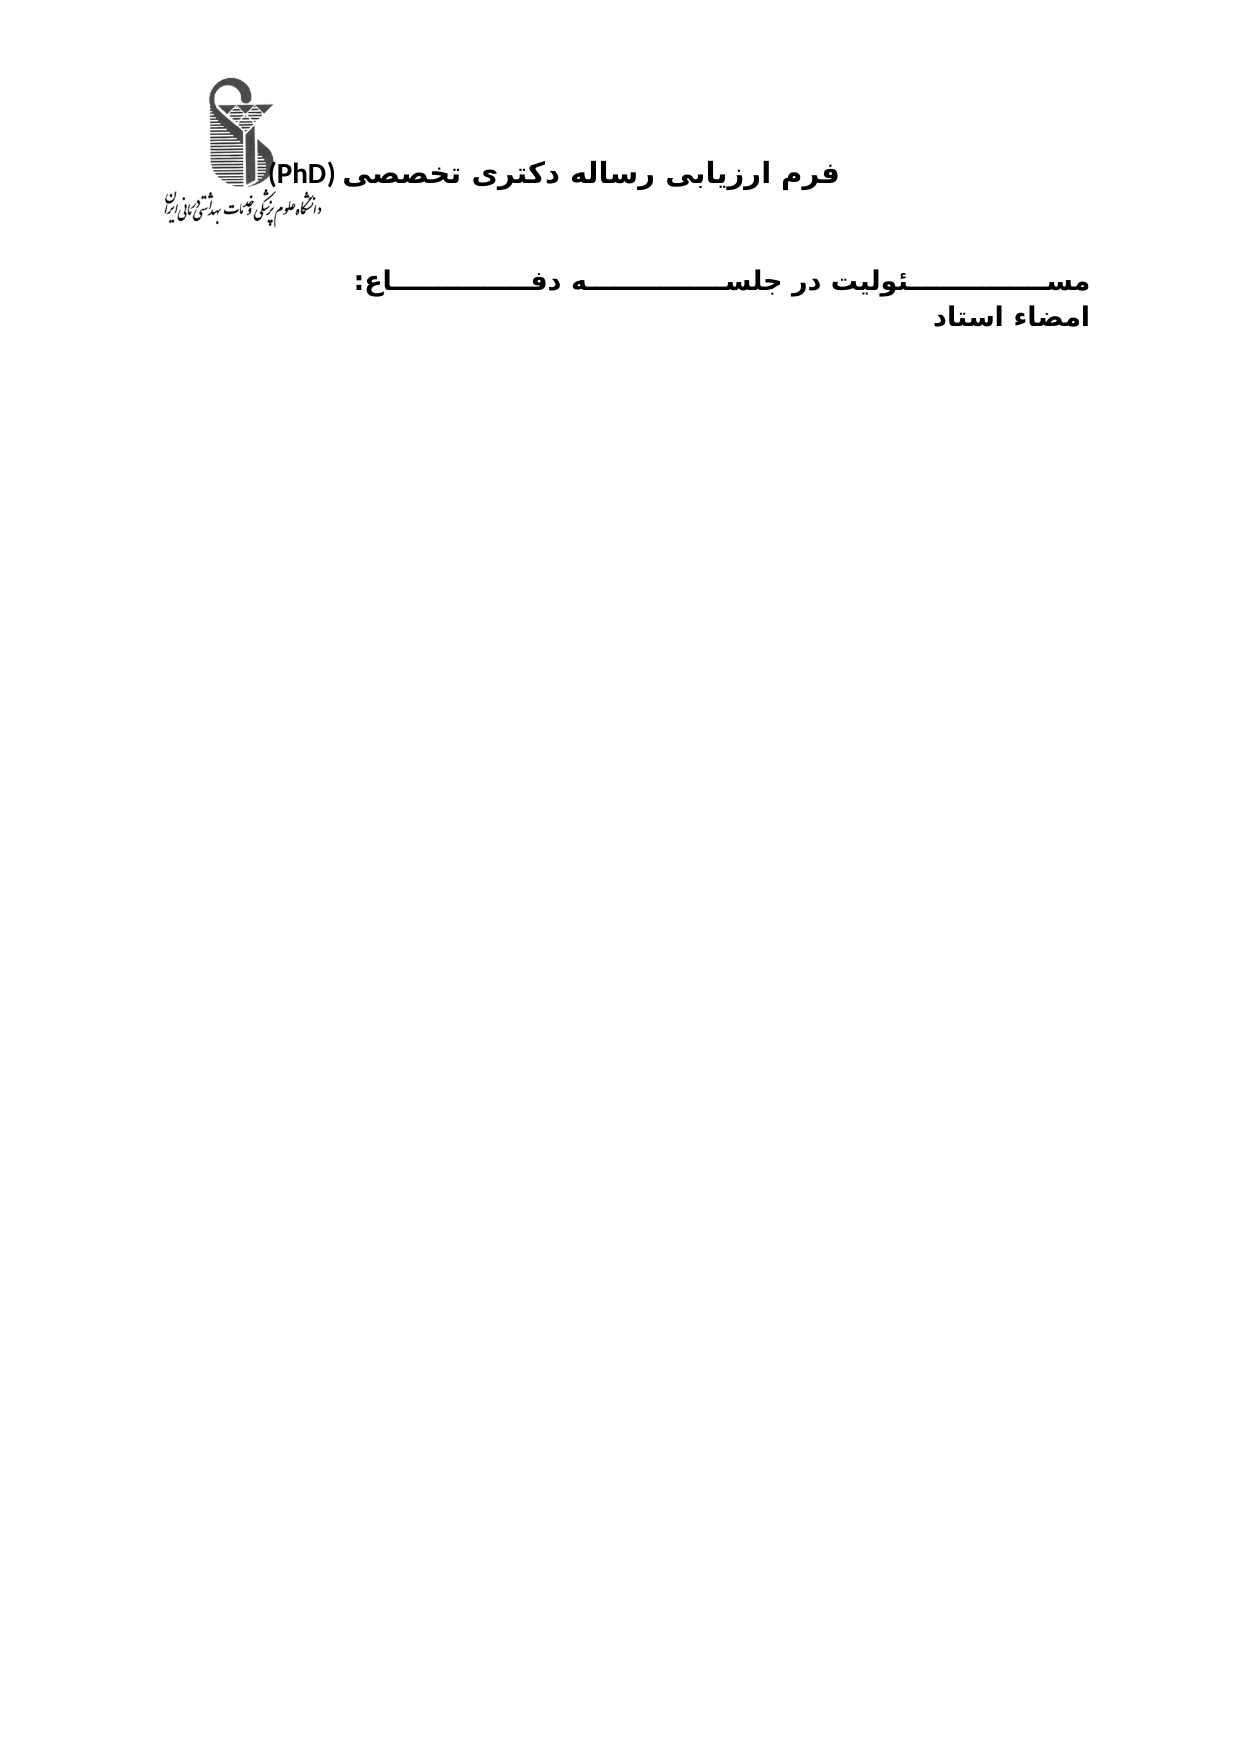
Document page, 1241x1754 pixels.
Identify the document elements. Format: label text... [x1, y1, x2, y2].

text مسئولیت در جلسه دفاع: امضاء استاد [150, 265, 1090, 333]
